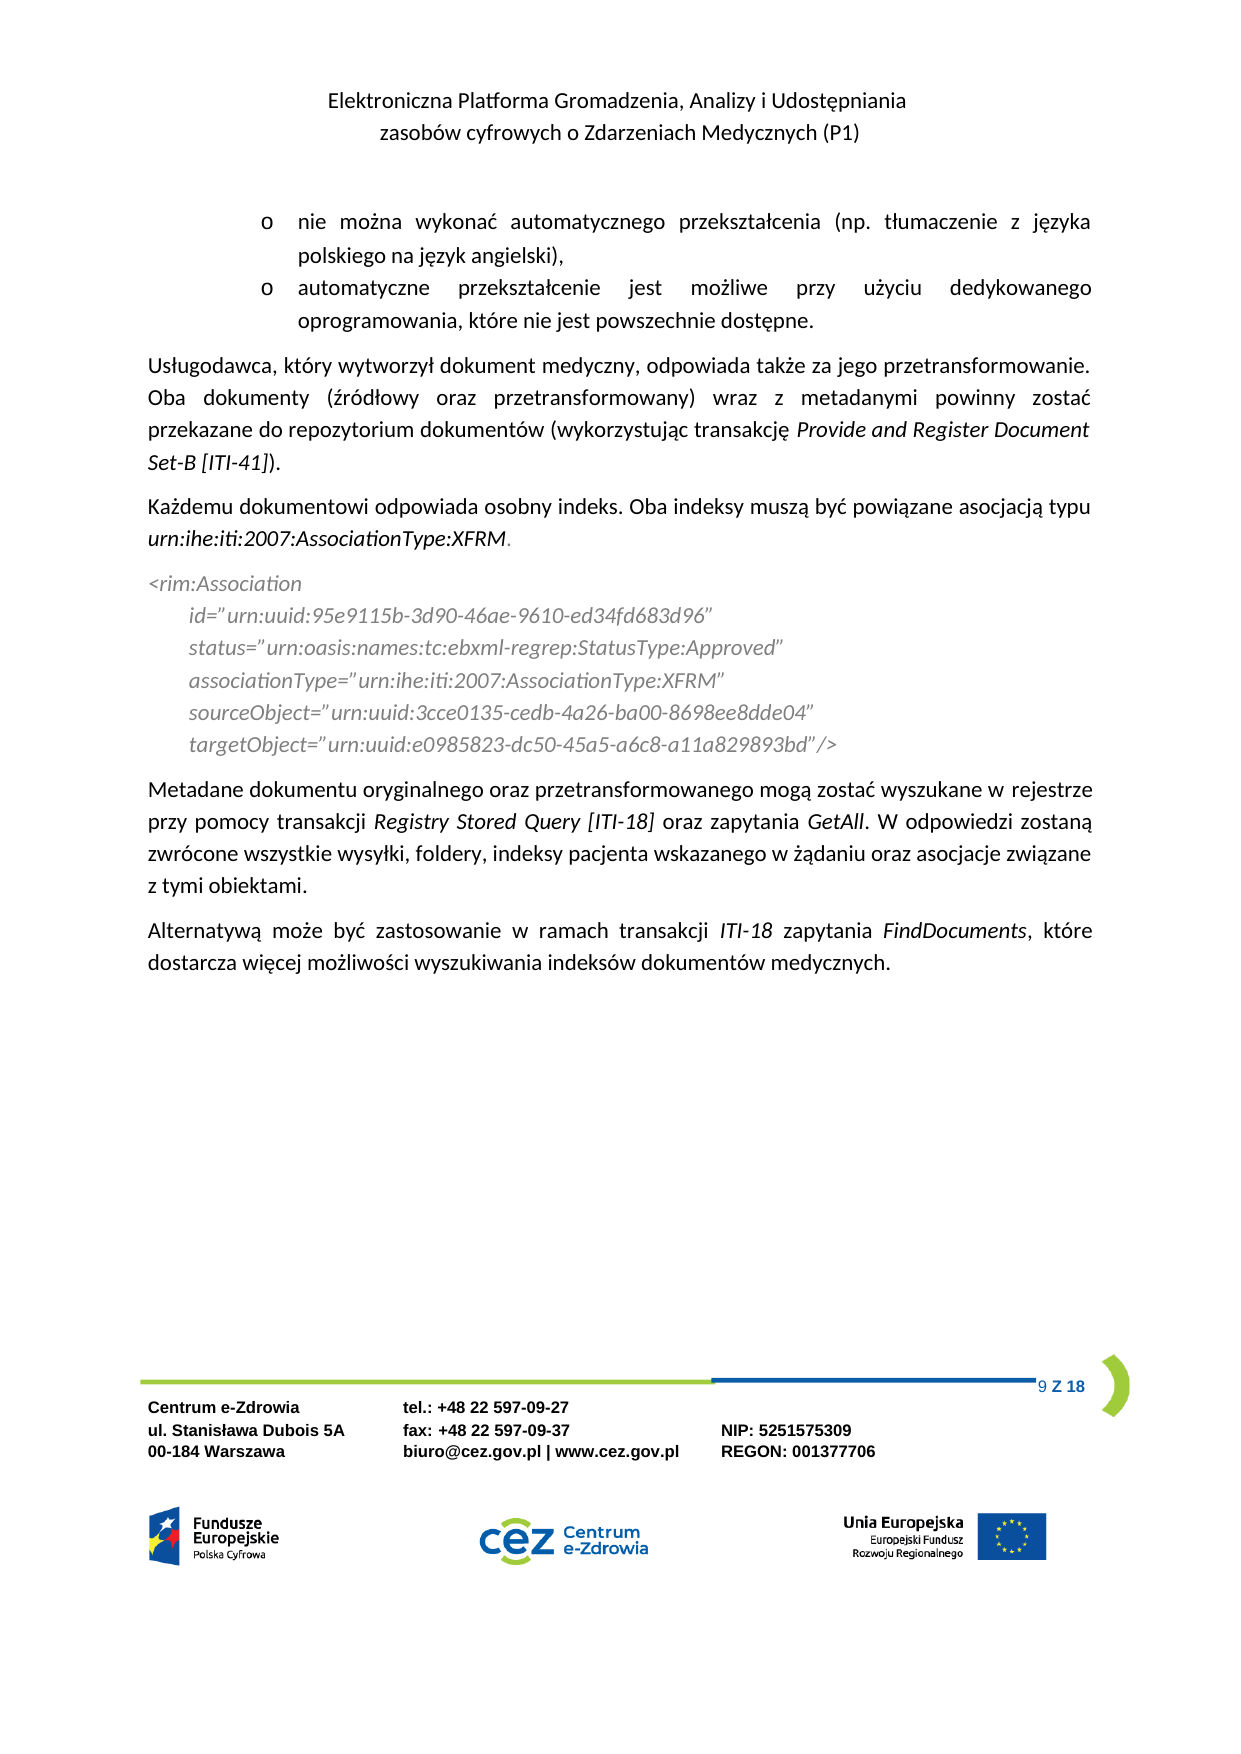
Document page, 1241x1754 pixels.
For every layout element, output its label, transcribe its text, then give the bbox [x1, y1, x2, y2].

picture [477, 1517, 649, 1565]
text status=”urn:oasis:names:tc:ebxml-regrep:StatusType:Approved” [148, 633, 1093, 662]
text id=”urn:uuid:95e9115b-3d90-46ae-9610-ed34fd683d96” [148, 601, 1093, 629]
picture [835, 1512, 1055, 1561]
text sourceObject=”urn:uuid:3cce0135-cedb-4a26-ba00-8698ee8dde04” [148, 698, 1093, 726]
text <rim:Association [148, 569, 1093, 597]
picture [1101, 1354, 1130, 1417]
picture [142, 1503, 285, 1568]
text Każdemu dokumentowi odpowiada osobny indeks. Oba indeksy muszą być powiązane asocjacją typu urn:ihe:iti:2007:AssociationType:XFRM. [148, 492, 1093, 552]
text Usługodawca, który wytworzył dokument medyczny, odpowiada także za jego przetransformowanie. Oba dokumenty (źródłowy oraz przetransformowany) wraz z metadanymi powinny zostać przekazane do repozytorium dokumentów (wykorzystując transakcję Provide and Register Document Set-B [ITI-41]). [148, 351, 1093, 476]
text Alternatywą może być zastosowanie w ramach transakcji ITI-18 zapytania FindDocuments, które dostarcza więcej możliwości wyszukiwania indeksów dokumentów medycznych. [148, 916, 1093, 976]
text Metadane dokumentu oryginalnego oraz przetransformowanego mogą zostać wyszukane w rejestrze przy pomocy transakcji Registry Stored Query [ITI-18] oraz zapytania GetAll. W odpowiedzi zostaną zwrócone wszystkie wysyłki, foldery, indeksy pacjenta wskazanego w żądaniu oraz asocjacje związane z tymi obiektami. [148, 775, 1093, 899]
text targetObject=”urn:uuid:e0985823-dc50-45a5-a6c8-a11a829893bd”/> [148, 730, 1093, 758]
list automatyczne przekształcenie jest możliwe przy użyciu dedykowanego oprogramowania, które nie jest powszechnie dostępne. [260, 273, 1093, 334]
list nie można wykonać automatycznego przekształcenia (np. tłumaczenie z języka polskiego na język angielski), [260, 207, 1093, 269]
text associationType=”urn:ihe:iti:2007:AssociationType:XFRM” [148, 666, 1093, 694]
